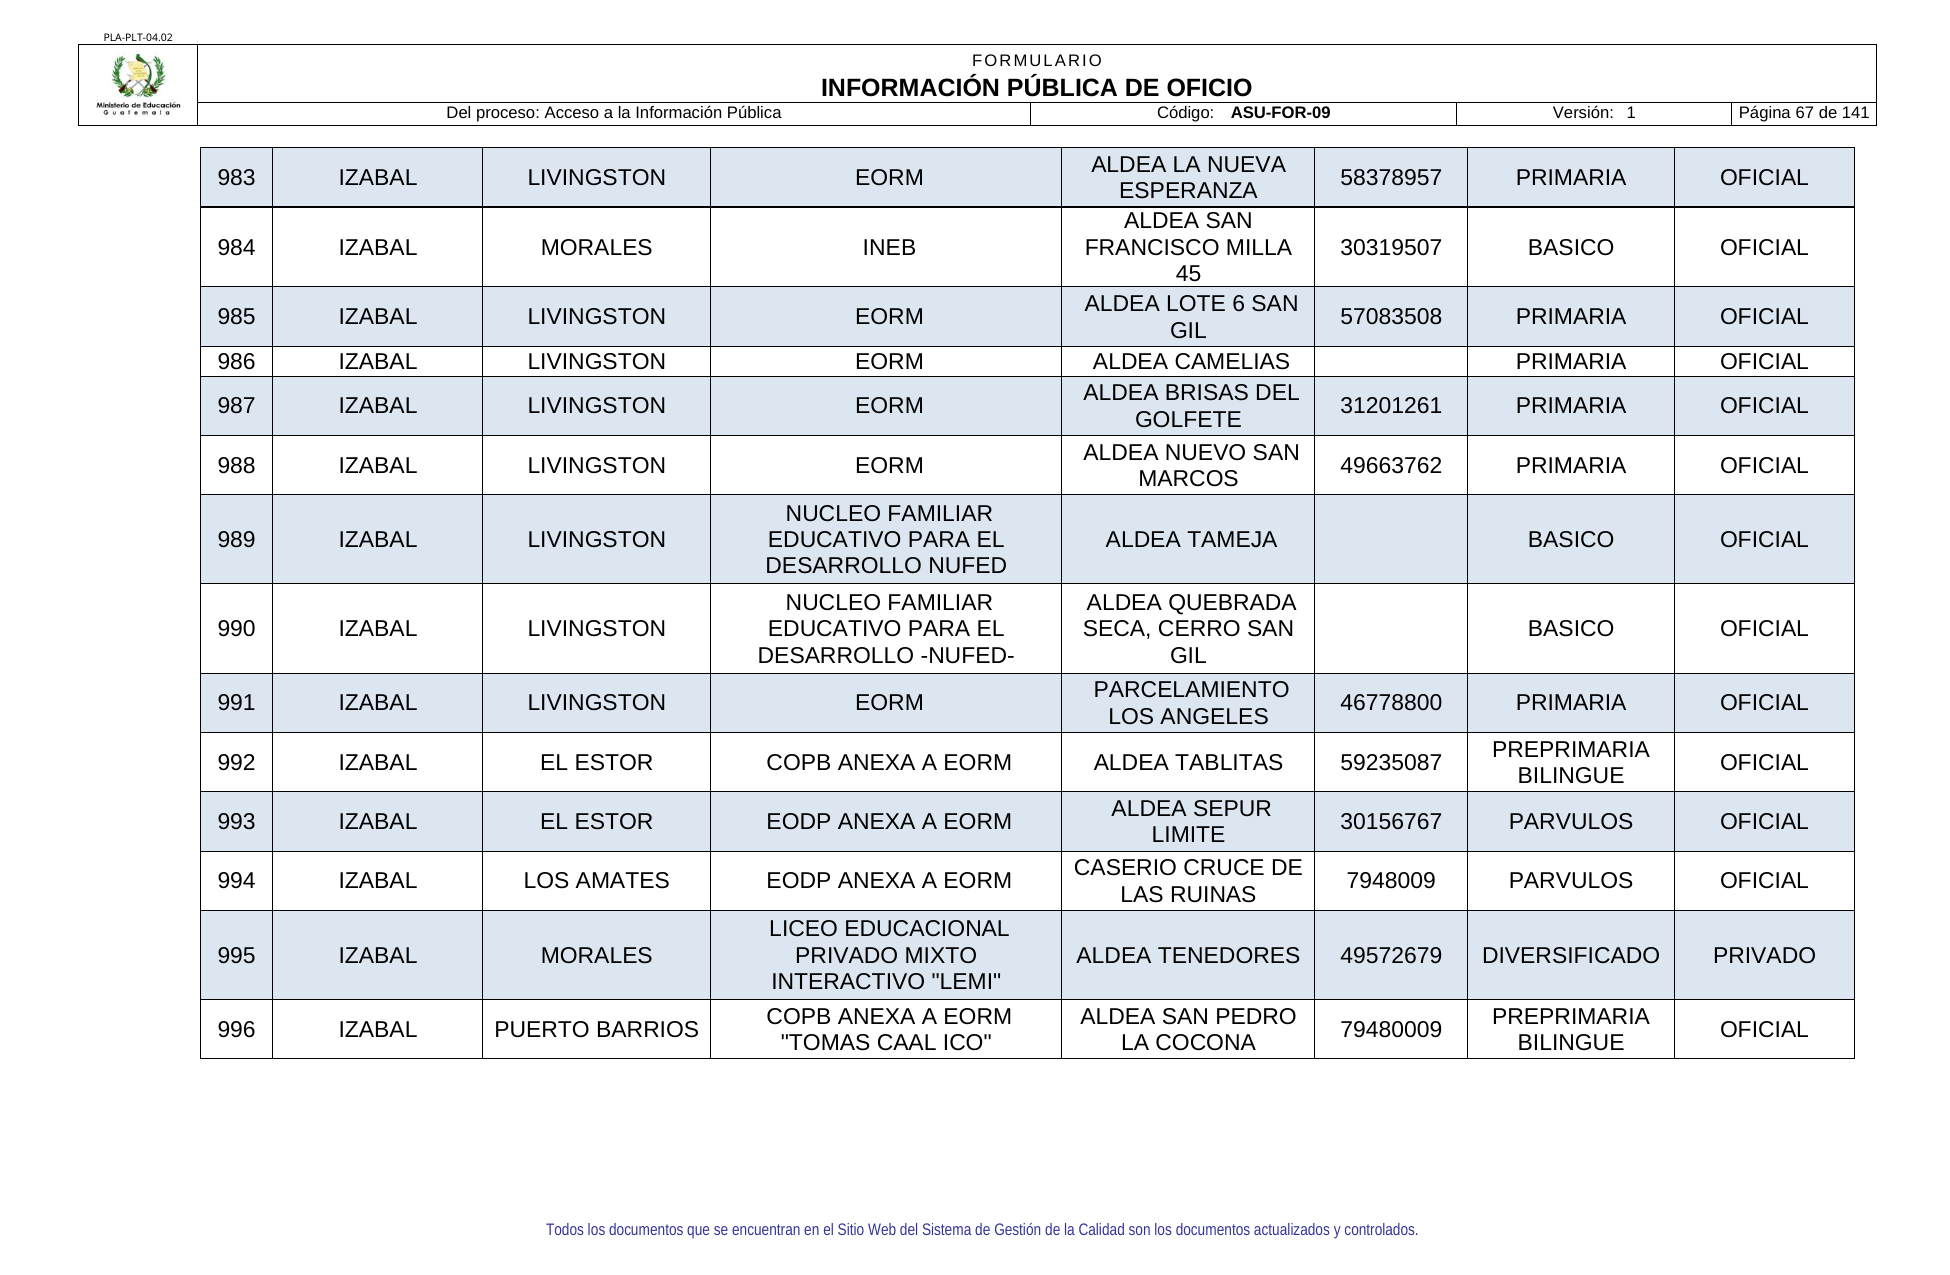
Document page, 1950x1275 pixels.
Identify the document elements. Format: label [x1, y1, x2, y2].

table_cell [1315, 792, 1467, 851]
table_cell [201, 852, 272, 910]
picture [95, 51, 181, 117]
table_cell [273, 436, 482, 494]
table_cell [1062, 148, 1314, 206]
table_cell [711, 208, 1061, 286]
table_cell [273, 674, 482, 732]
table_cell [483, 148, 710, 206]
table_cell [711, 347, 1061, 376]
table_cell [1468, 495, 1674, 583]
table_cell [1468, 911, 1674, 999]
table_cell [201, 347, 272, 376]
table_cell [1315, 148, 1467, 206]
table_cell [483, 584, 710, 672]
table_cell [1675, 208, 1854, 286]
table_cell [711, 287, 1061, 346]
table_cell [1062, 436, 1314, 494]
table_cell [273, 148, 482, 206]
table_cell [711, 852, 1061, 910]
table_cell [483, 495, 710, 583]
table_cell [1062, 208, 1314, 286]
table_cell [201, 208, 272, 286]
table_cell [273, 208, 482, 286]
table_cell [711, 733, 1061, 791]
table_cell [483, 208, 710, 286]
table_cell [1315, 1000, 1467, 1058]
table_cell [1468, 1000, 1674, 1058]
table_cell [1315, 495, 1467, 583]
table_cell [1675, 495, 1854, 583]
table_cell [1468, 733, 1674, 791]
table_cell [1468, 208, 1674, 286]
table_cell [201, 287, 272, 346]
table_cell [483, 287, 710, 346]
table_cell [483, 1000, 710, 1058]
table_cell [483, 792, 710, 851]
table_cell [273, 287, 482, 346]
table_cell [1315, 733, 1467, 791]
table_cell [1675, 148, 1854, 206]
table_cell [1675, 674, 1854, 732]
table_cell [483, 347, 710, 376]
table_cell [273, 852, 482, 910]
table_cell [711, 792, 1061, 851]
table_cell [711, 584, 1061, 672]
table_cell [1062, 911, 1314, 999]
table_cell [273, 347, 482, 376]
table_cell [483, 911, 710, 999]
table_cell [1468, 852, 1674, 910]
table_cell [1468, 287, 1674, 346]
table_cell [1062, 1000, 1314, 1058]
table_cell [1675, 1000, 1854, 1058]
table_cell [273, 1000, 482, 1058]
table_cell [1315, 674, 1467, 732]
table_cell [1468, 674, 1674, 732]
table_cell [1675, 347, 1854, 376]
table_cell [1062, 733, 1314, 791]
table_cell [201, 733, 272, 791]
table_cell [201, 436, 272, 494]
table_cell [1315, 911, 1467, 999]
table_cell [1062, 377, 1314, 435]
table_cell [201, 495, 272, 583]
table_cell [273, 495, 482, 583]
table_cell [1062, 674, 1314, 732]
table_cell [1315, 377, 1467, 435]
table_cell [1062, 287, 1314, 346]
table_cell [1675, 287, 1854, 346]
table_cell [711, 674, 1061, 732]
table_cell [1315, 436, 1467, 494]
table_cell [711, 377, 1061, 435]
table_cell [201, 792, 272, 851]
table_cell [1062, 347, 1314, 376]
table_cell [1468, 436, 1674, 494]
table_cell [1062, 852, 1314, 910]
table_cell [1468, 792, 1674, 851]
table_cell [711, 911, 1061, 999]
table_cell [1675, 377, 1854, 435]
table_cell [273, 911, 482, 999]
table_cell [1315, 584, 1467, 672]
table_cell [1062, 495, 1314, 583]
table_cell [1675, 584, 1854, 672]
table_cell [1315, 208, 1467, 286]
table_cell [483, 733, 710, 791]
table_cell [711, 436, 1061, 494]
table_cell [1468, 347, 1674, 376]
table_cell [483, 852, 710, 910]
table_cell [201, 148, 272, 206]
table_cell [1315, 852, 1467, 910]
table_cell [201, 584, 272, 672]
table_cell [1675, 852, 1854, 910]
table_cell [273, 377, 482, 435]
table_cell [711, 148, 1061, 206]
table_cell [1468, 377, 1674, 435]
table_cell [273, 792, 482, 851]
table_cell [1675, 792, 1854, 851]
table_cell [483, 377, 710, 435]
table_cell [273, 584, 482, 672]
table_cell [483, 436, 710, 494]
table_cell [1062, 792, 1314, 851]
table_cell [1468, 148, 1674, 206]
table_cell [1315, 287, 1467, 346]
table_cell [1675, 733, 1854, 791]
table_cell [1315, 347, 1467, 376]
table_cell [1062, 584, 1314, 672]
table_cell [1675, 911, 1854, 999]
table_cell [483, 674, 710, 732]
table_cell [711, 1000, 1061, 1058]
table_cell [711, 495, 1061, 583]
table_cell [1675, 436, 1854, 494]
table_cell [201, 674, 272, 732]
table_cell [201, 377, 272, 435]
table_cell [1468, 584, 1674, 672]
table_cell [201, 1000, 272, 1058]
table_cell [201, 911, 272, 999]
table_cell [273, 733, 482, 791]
